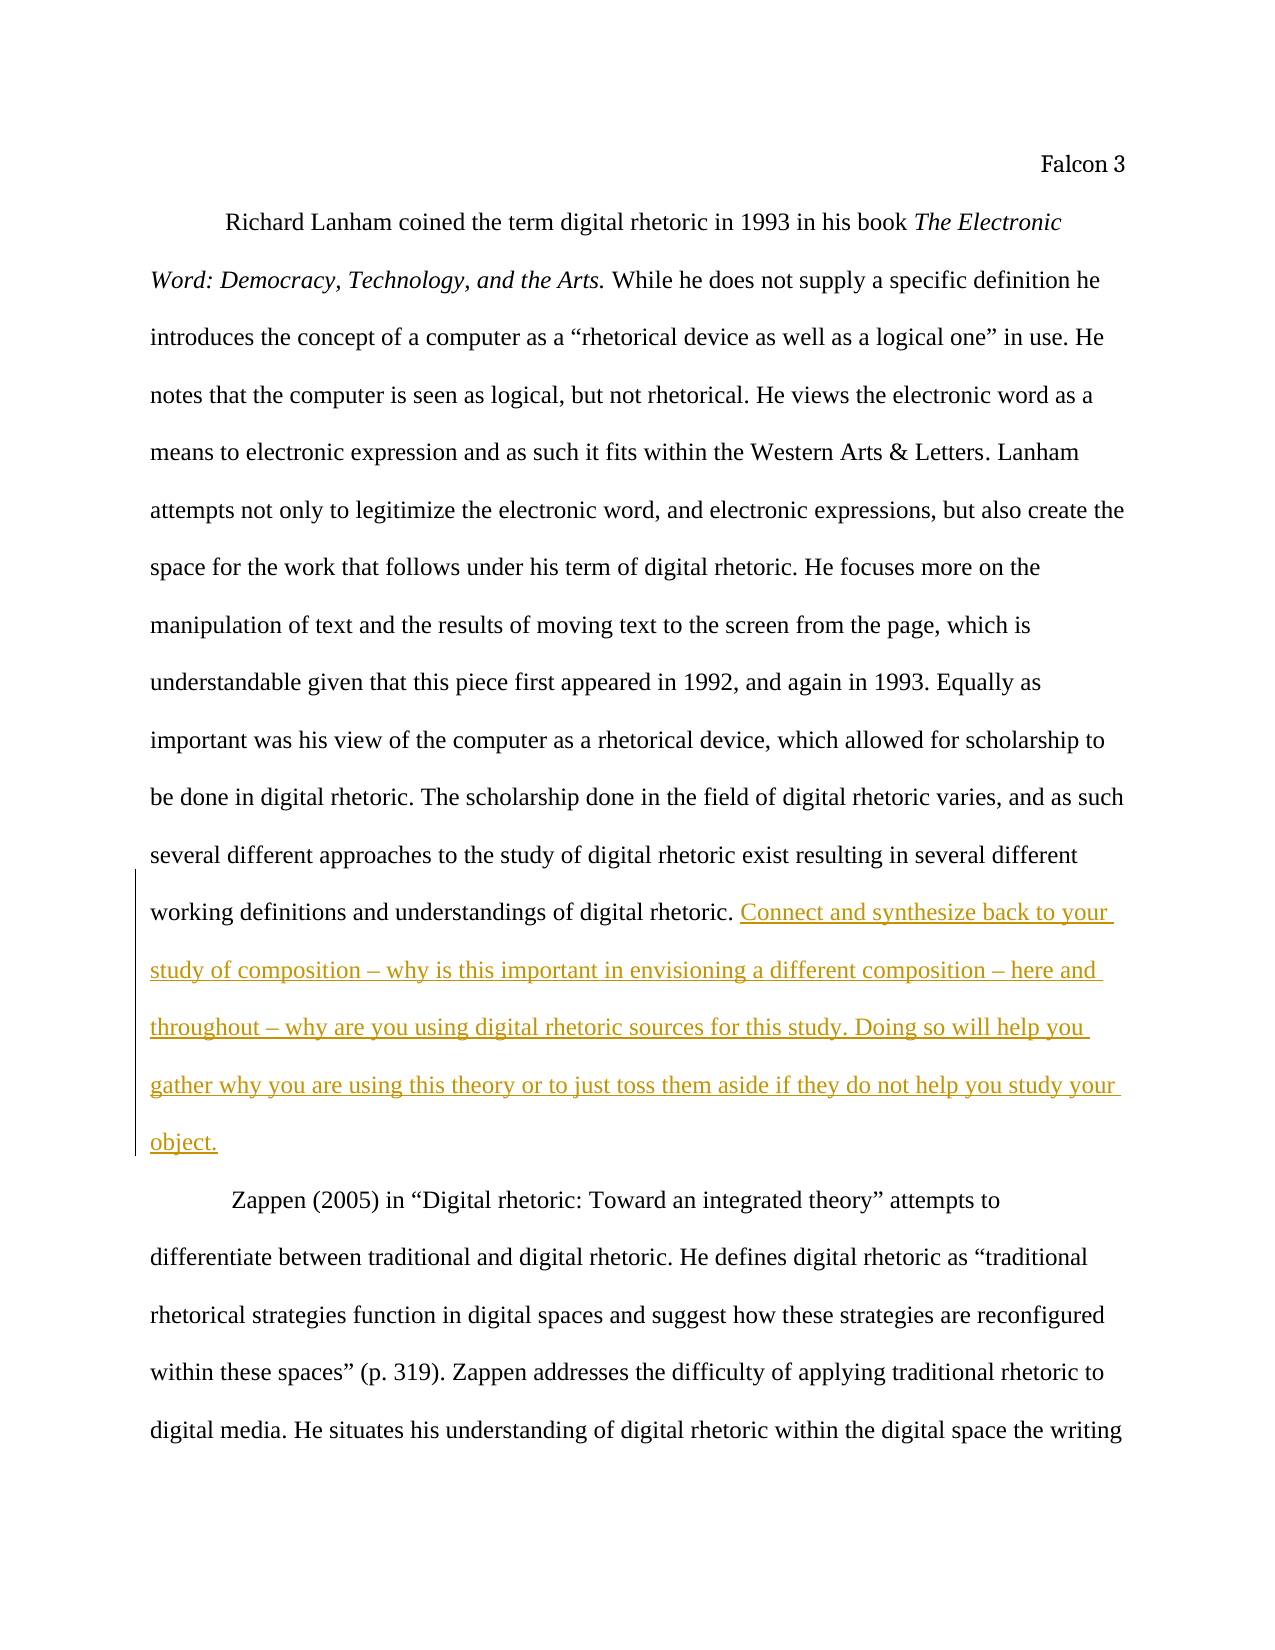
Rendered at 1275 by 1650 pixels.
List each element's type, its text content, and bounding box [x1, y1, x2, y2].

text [150, 1185, 1125, 1444]
text Richard Lanham coined the term digital rhetoric in 1993 in his book The Electronic Word: Democracy, Technology, and the Arts. While he does not supply a specific definition he introduces the concept of a computer as a “rhetorical device as well as a logical one” in use. He notes that the computer is seen as logical, but not rhetorical. He views the electronic word as a means to electronic expression and as such it fits within the Western Arts & Letters. Lanham attempts not only to legitimize the electronic word, and electronic expressions, but also create the space for the work that follows under his term of digital rhetoric. He focuses more on the manipulation of text and the results of moving text to the screen from the page, which is understandable given that this piece first appeared in 1992, and again in 1993. Equally as important was his view of the computer as a rhetorical device, which allowed for scholarship to be done in digital rhetoric. The scholarship done in the field of digital rhetoric varies, and as such several different approaches to the study of digital rhetoric exist resulting in several different working definitions and understandings of digital rhetoric. [150, 207, 1125, 1156]
